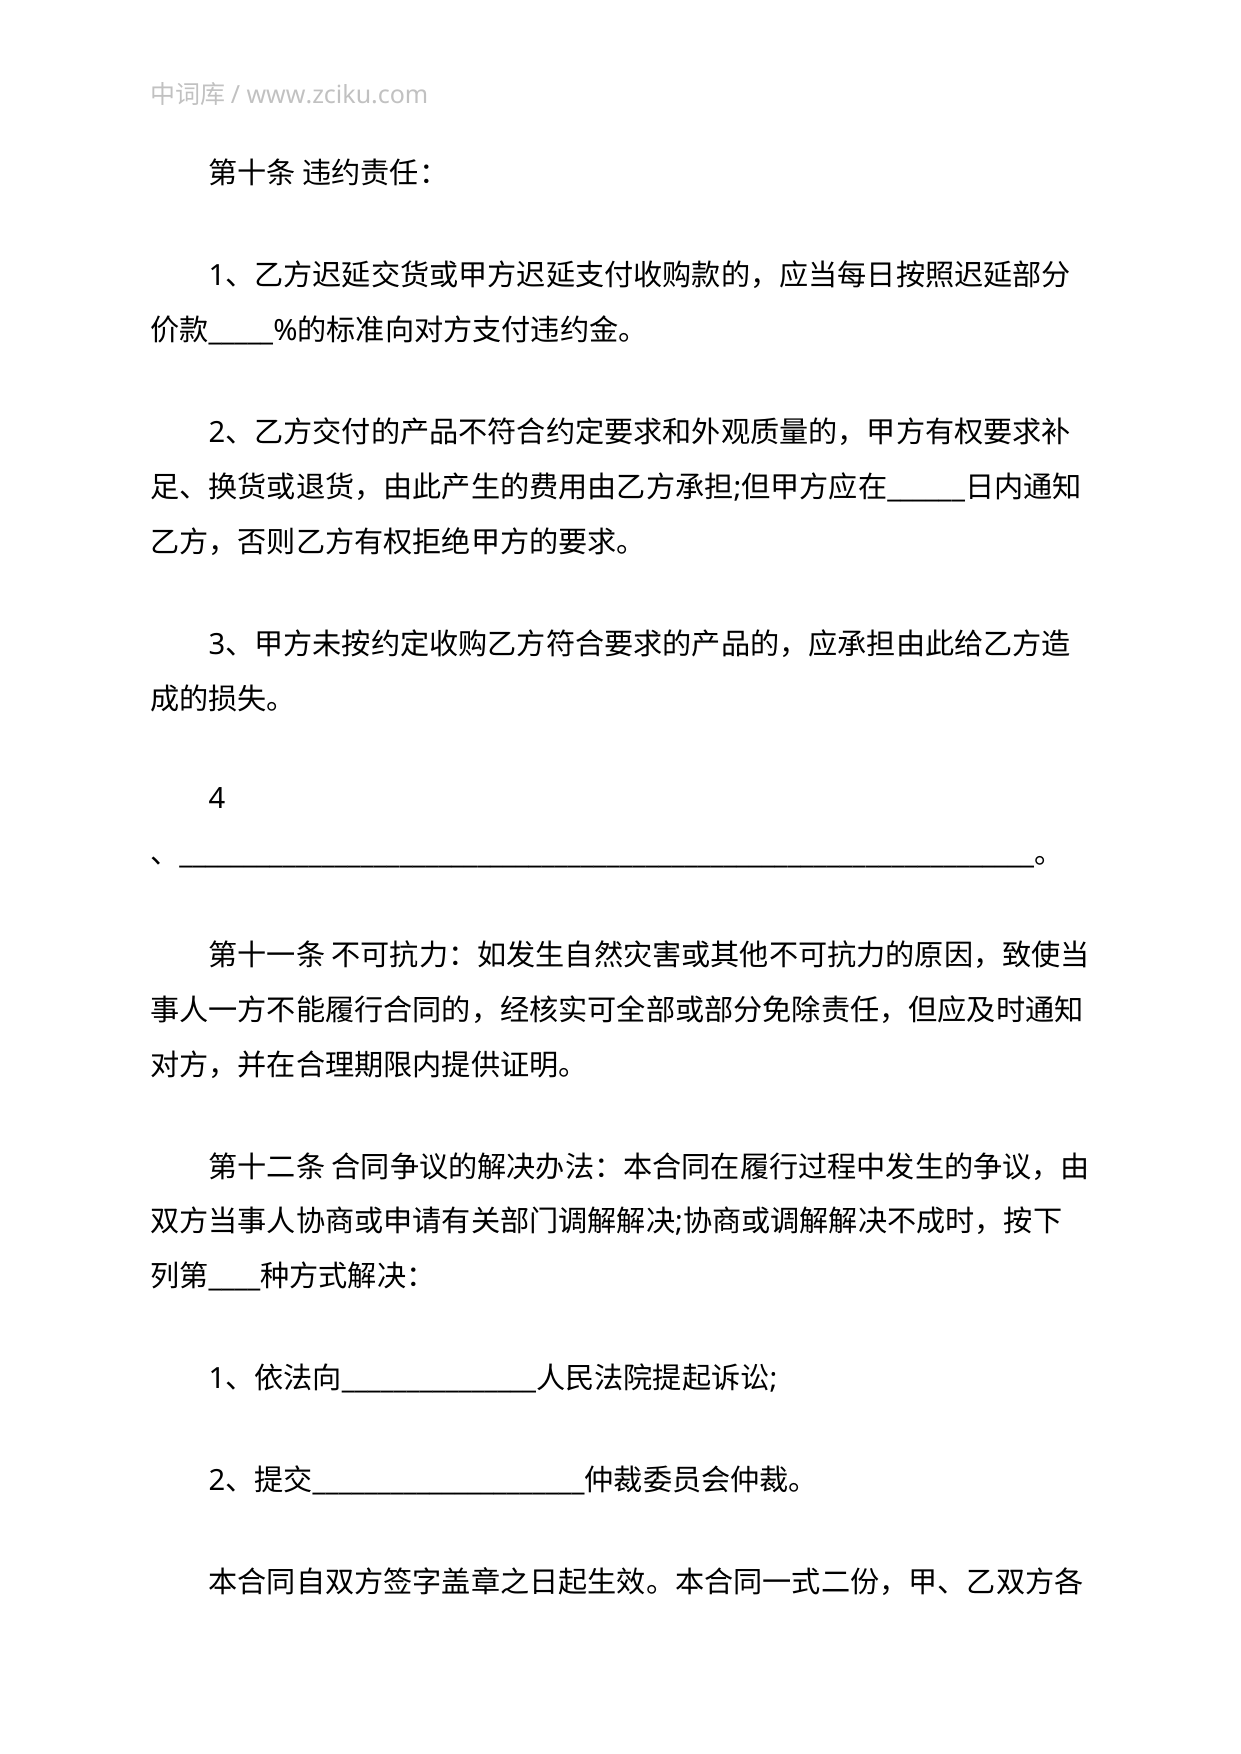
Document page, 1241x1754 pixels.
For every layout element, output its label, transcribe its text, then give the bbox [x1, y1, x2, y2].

text 2、提交_____________________仲裁委员会仲裁。 [150, 1457, 1090, 1499]
text 4、__________________________________________________________________。 [150, 777, 1090, 872]
text 1、依法向_______________人民法院提起诉讼; [150, 1355, 1090, 1397]
text 3、甲方未按约定收购乙方符合要求的产品的，应承担由此给乙方造成的损失。 [150, 621, 1090, 718]
text 1、乙方迟延交货或甲方迟延支付收购款的，应当每日按照迟延部分价款_____%的标准向对方支付违约金。 [150, 252, 1090, 349]
text 第十条 违约责任： [150, 150, 1090, 192]
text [150, 1559, 1090, 1601]
text 第十一条 不可抗力：如发生自然灾害或其他不可抗力的原因，致使当事人一方不能履行合同的，经核实可全部或部分免除责任，但应及时通知对方，并在合理期限内提供证明。 [150, 932, 1090, 1084]
text 第十二条 合同争议的解决办法：本合同在履行过程中发生的争议，由双方当事人协商或申请有关部门调解解决;协商或调解解决不成时，按下列第____种方式解决： [150, 1143, 1090, 1295]
text 2、乙方交付的产品不符合约定要求和外观质量的，甲方有权要求补足、换货或退货，由此产生的费用由乙方承担;但甲方应在______日内通知乙方，否则乙方有权拒绝甲方的要求。 [150, 409, 1090, 561]
